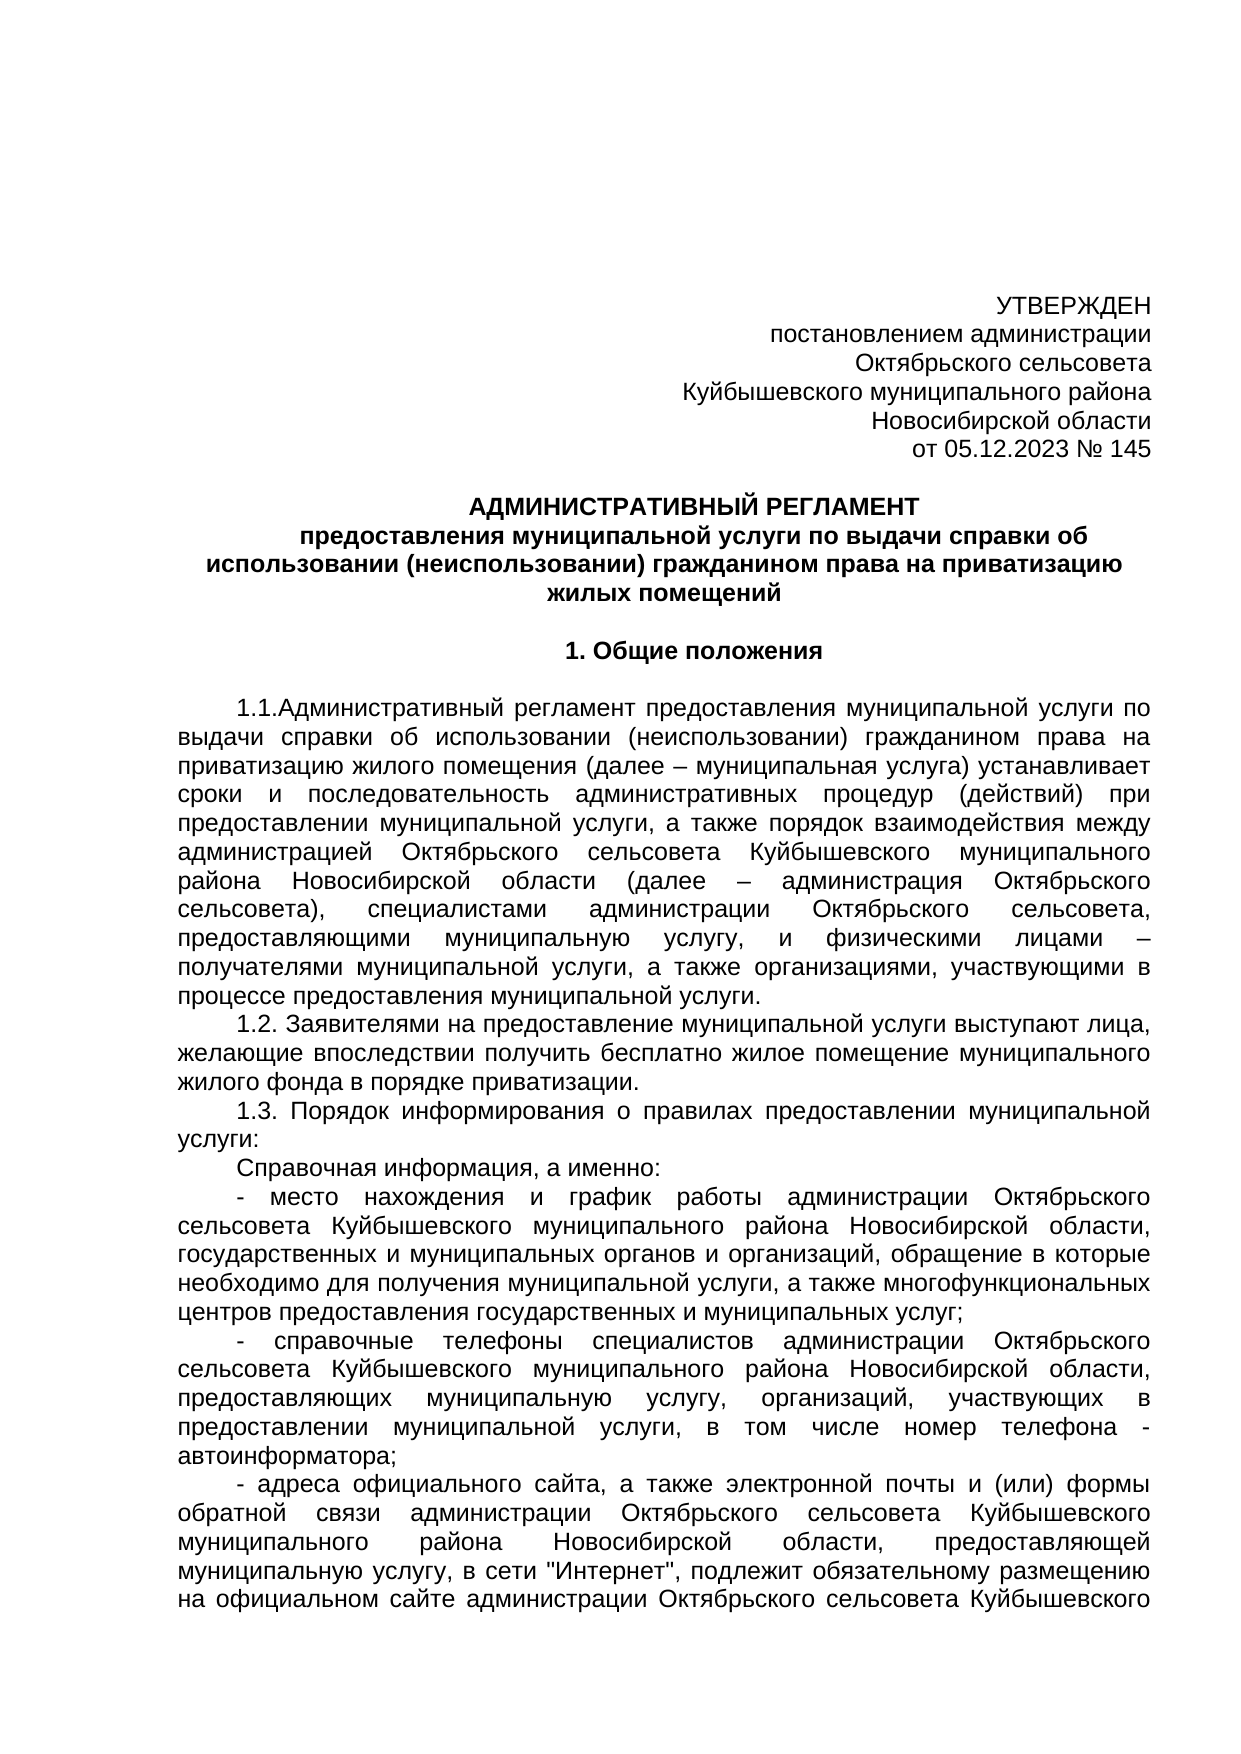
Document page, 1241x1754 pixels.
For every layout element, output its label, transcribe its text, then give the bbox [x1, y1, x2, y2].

text 1.2. Заявителями на предоставление муниципальной услуги выступают лица, желающие впоследствии получить бесплатно жилое помещение муниципального жилого фонда в порядке приватизации. [177, 1009, 1152, 1096]
text 1. Общие положения [177, 636, 1152, 664]
text Справочная информация, а именно: [177, 1153, 1152, 1182]
text Новосибирской области [177, 406, 1152, 434]
text предоставления муниципальной услуги по выдачи справки об использовании (неиспользовании) гражданином права на приватизацию жилых помещений [177, 521, 1152, 607]
text Октябрьского сельсовета [177, 348, 1152, 377]
text Куйбышевского муниципального района [177, 377, 1152, 406]
text 1.3. Порядок информирования о правилах предоставлении муниципальной услуги: [177, 1096, 1152, 1153]
text постановлением администрации [177, 319, 1152, 348]
text УТВЕРЖДЕН [177, 291, 1152, 319]
text - справочные телефоны специалистов администрации Октябрьского сельсовета Куйбышевского муниципального района Новосибирской области, предоставляющих муниципальную услугу, организаций, участвующих в предоставлении муниципальной услуги, в том числе номер телефона - автоинформатора; [177, 1326, 1152, 1469]
text 1.1.Административный регламент предоставления муниципальной услуги по выдачи справки об использовании (неиспользовании) гражданином права на приватизацию жилого помещения (далее – муниципальная услуга) устанавливает сроки и последовательность административных процедур (действий) при предоставлении муниципальной услуги, а также порядок взаимодействия между администрацией Октябрьского сельсовета Куйбышевского муниципального района Новосибирской области (далее – администрация Октябрьского сельсовета), специалистами администрации Октябрьского сельсовета, предоставляющими муниципальную услугу, и физическими лицами – получателями муниципальной услуги, а также организациями, участвующими в процессе предоставления муниципальной услуги. [177, 693, 1152, 1009]
text от 05.12.2023 № 145 [177, 434, 1152, 463]
text - место нахождения и график работы администрации Октябрьского сельсовета Куйбышевского муниципального района Новосибирской области, государственных и муниципальных органов и организаций, обращение в которые необходимо для получения муниципальной услуги, а также многофункциональных центров предоставления государственных и муниципальных услуг; [177, 1182, 1152, 1326]
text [177, 1469, 1152, 1613]
text АДМИНИСТРАТИВНЫЙ РЕГЛАМЕНТ [177, 492, 1152, 521]
